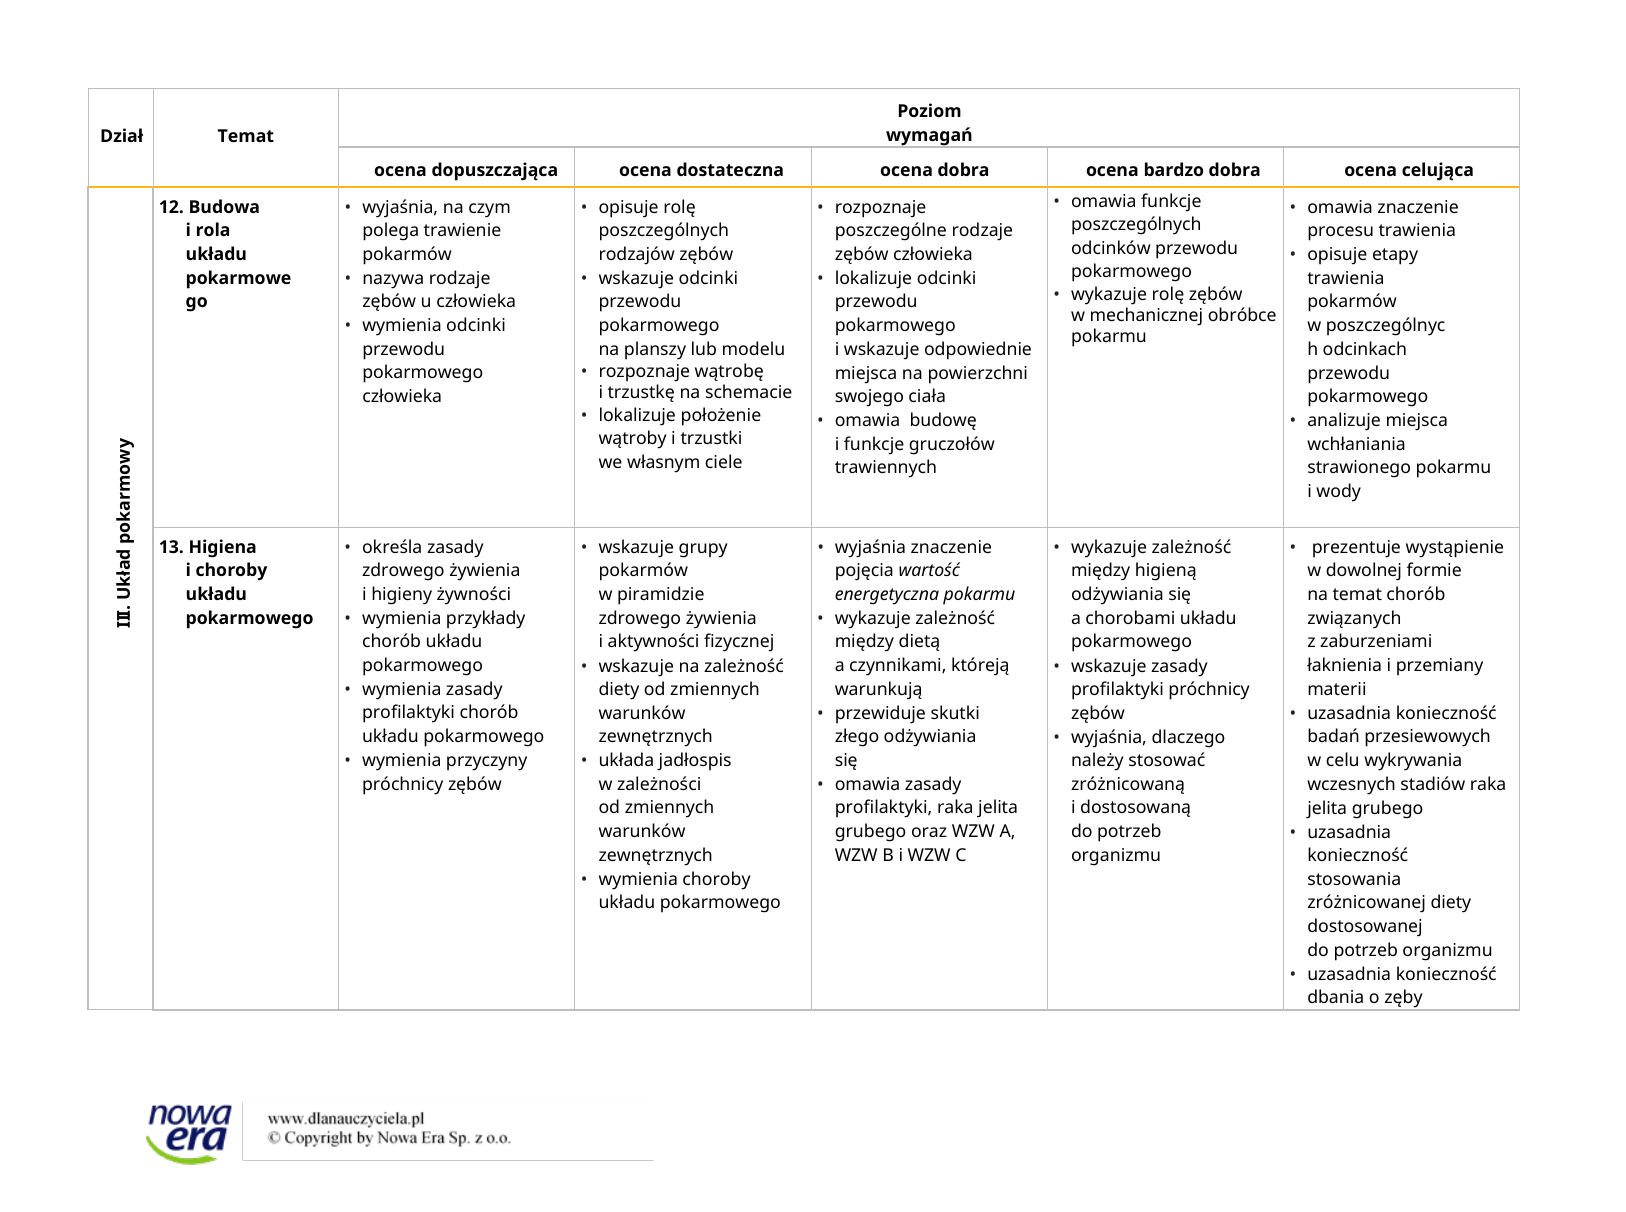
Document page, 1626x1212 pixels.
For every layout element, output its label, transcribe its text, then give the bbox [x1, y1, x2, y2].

table_cell ocena dopuszczająca [339, 148, 574, 186]
table_cell wykazuje zależność między higieną odżywiania się a chorobami układu pokarmowego wskazuje zasady profilaktyki próchnicy zębów wyjaśnia, dlaczego należy stosować zróżnicowaną i dostosowaną do potrzeb organizmu [1048, 528, 1283, 1009]
table_cell wskazuje grupy pokarmów w piramidzie zdrowego żywienia i aktywności fizycznej wskazuje na zależność diety od zmiennych warunków zewnętrznych układa jadłospis w zależności od zmiennych warunków zewnętrznych wymienia choroby układu pokarmowego [575, 528, 811, 1009]
table_cell III. Układ pokarmowy [89, 188, 152, 1009]
table_cell opisuje rolę poszczególnych rodzajów zębów wskazuje odcinki przewodu pokarmowego na planszy lub modelu rozpoznaje wątrobę i trzustkę na schemacie lokalizuje położenie wątroby i trzustki we własnym ciele [575, 188, 811, 527]
table_cell wyjaśnia znaczenie pojęcia wartość energetyczna pokarmu wykazuje zależność między dietą a czynnikami, któreją warunkują przewiduje skutki złego odżywiania się omawia zasady profilaktyki, raka jelita grubego oraz WZW A, WZW B i WZW C [812, 528, 1047, 1009]
table_cell ocena bardzo dobra [1048, 148, 1283, 186]
table_cell ocena dobra [812, 148, 1047, 186]
table_cell prezentuje wystąpienie w dowolnej formie na temat chorób związanych z zaburzeniami łaknienia i przemiany materii uzasadnia konieczność badań przesiewowych w celu wykrywania wczesnych stadiów raka jelita grubego uzasadnia konieczność stosowania zróżnicowanej diety dostosowanej do potrzeb organizmu uzasadnia konieczność dbania o zęby [1284, 528, 1519, 1009]
table_cell 13. Higiena i choroby układu pokarmowego [154, 528, 338, 1009]
table_header Dział [89, 89, 153, 186]
table_header Temat [154, 89, 338, 186]
table_cell omawia znaczenie procesu trawienia opisuje etapy trawienia pokarmów w poszczególnych odcinkach przewodu pokarmowego analizuje miejsca wchłaniania strawionego pokarmu i wody [1284, 188, 1519, 527]
table_cell wyjaśnia, na czym polega trawienie pokarmów nazywa rodzaje zębów u człowieka wymienia odcinki przewodu pokarmowego człowieka [339, 188, 574, 527]
table_cell omawia funkcje poszczególnych odcinków przewodu pokarmowego wykazuje rolę zębów w mechanicznej obróbce pokarmu [1048, 188, 1283, 527]
table_header Poziom wymagań [339, 89, 1519, 146]
picture [145, 1102, 655, 1166]
table_cell 12. Budowa i rola układu pokarmowego [154, 188, 338, 527]
table_cell określa zasady zdrowego żywienia i higieny żywności wymienia przykłady chorób układu pokarmowego wymienia zasady profilaktyki chorób układu pokarmowego wymienia przyczyny próchnicy zębów [339, 528, 574, 1009]
table_cell ocena celująca [1284, 148, 1519, 186]
table_cell ocena dostateczna [575, 148, 811, 186]
table_cell rozpoznaje poszczególne rodzaje zębów człowieka lokalizuje odcinki przewodu pokarmowego i wskazuje odpowiednie miejsca na powierzchni swojego ciała omawia budowę i funkcje gruczołów trawiennych [812, 188, 1047, 527]
